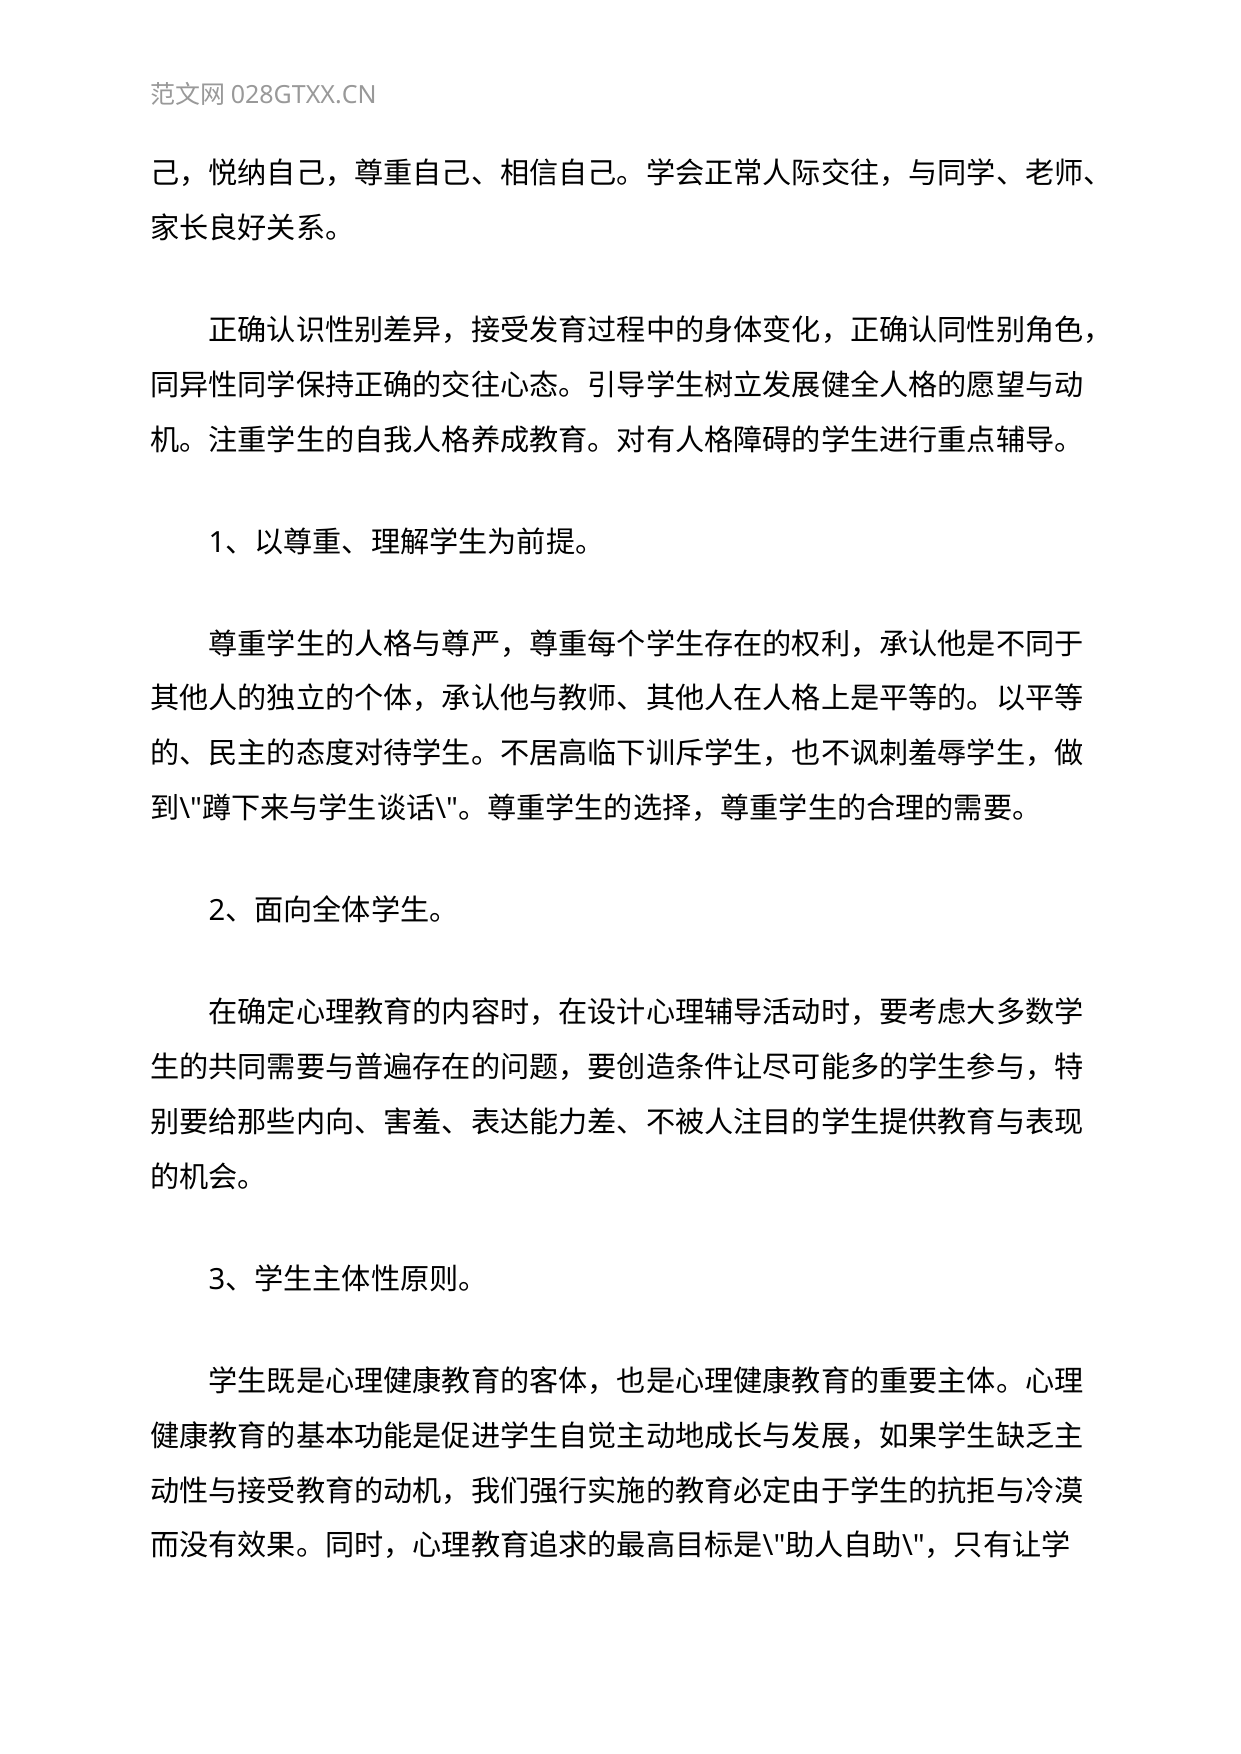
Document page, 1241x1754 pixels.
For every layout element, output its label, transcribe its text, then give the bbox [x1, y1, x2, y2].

text 在确定心理教育的内容时，在设计心理辅导活动时，要考虑大多数学生的共同需要与普遍存在的问题，要创造条件让尽可能多的学生参与，特别要给那些内向、害羞、表达能力差、不被人注目的学生提供教育与表现的机会。 [150, 989, 1090, 1196]
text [150, 150, 1090, 247]
text 3、学生主体性原则。 [150, 1255, 1090, 1298]
text 1、以尊重、理解学生为前提。 [150, 518, 1090, 561]
text 正确认识性别差异，接受发育过程中的身体变化，正确认同性别角色，同异性同学保持正确的交往心态。引导学生树立发展健全人格的愿望与动机。注重学生的自我人格养成教育。对有人格障碍的学生进行重点辅导。 [150, 307, 1090, 459]
text 2、面向全体学生。 [150, 887, 1090, 929]
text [150, 1357, 1090, 1564]
text 尊重学生的人格与尊严，尊重每个学生存在的权利，承认他是不同于其他人的独立的个体，承认他与教师、其他人在人格上是平等的。以平等的、民主的态度对待学生。不居高临下训斥学生，也不讽刺羞辱学生，做到\"蹲下来与学生谈话\"。尊重学生的选择，尊重学生的合理的需要。 [150, 620, 1090, 827]
